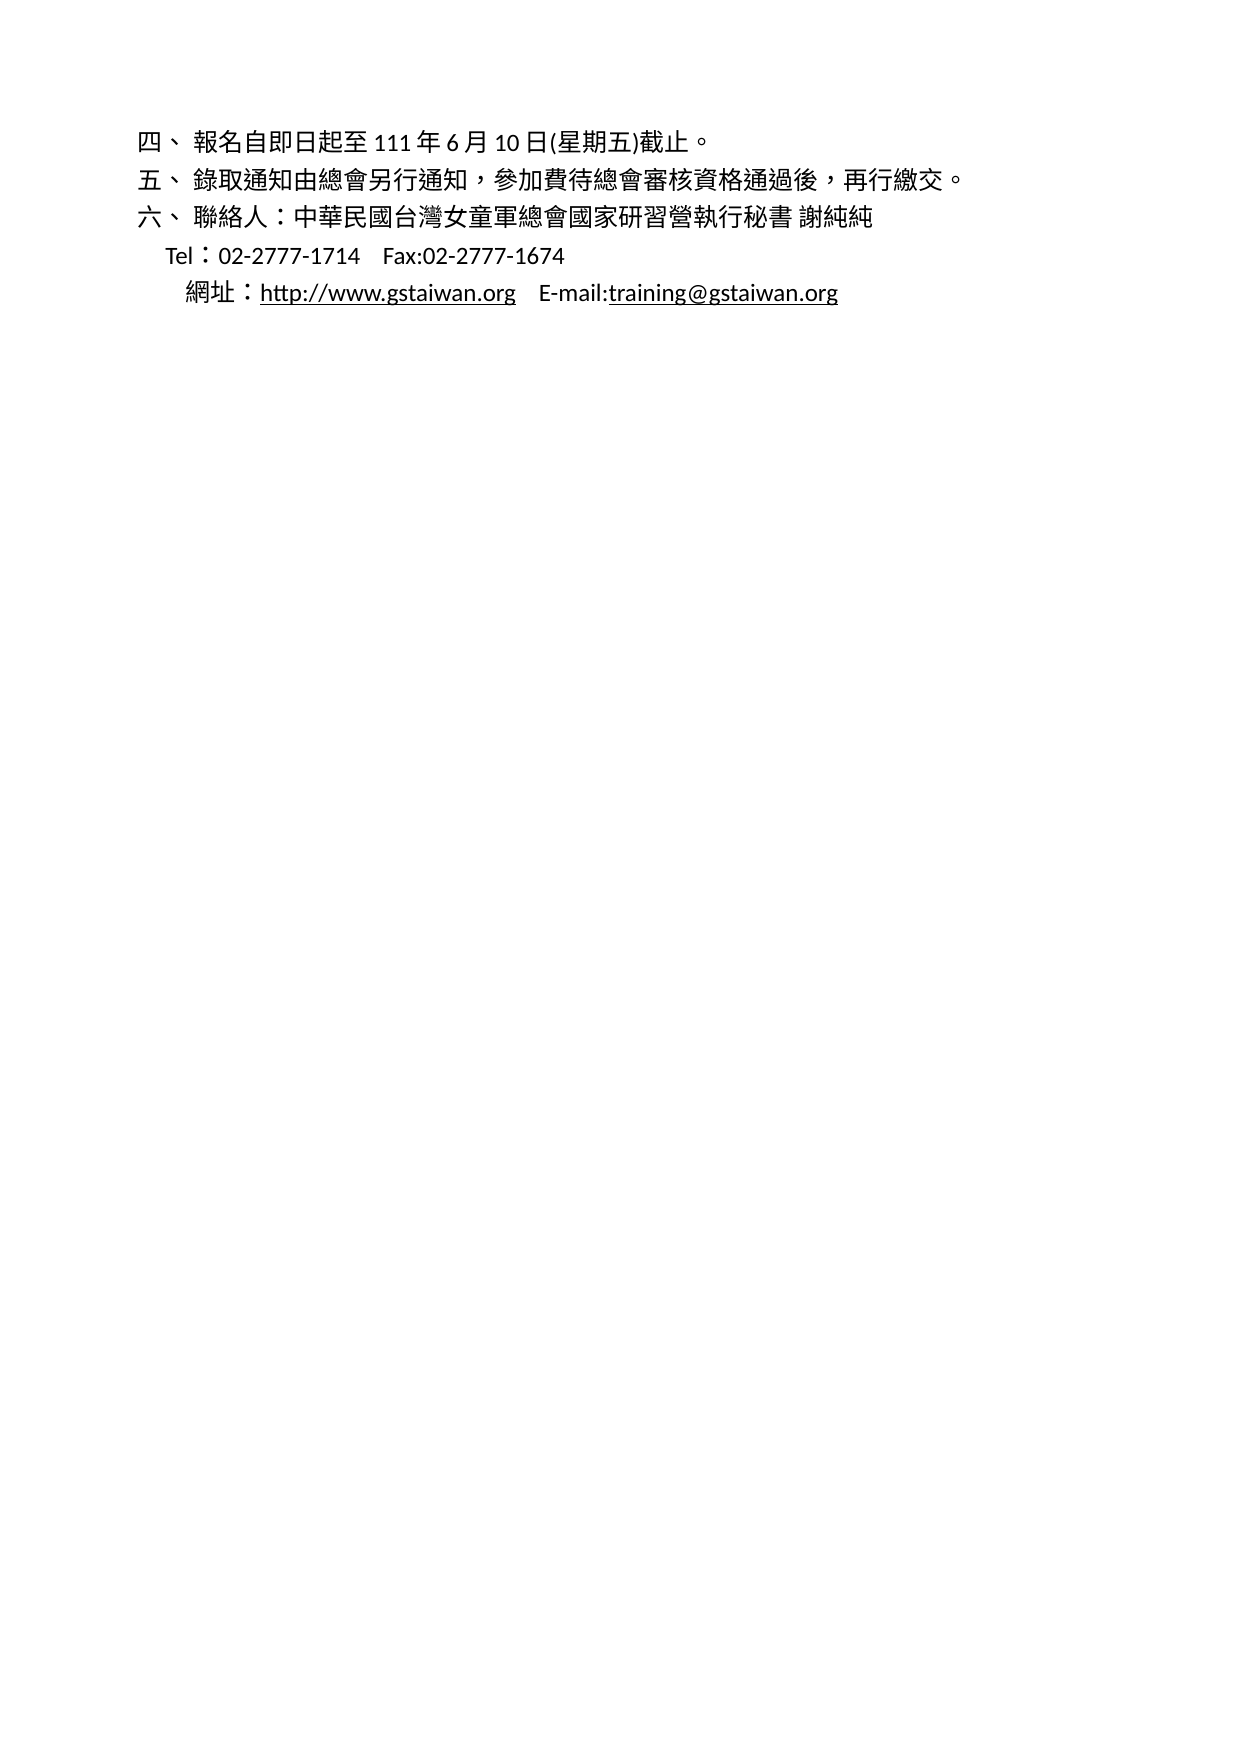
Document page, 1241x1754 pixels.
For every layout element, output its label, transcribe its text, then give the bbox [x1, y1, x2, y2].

list 錄取通知由總會另行通知，參加費待總會審核資格通過後，再行繳交。 [137, 160, 1122, 197]
text Tel：02-2777-1714 Fax:02-2777-1674 [137, 235, 1122, 272]
list 聯絡人：中華民國台灣女童軍總會國家研習營執行秘書 謝純純 [137, 197, 1122, 235]
list 報名自即日起至111年6月10日(星期五)截止。 [137, 122, 1122, 160]
text 網址：http://www.gstaiwan.org E-mail:training@gstaiwan.org [179, 272, 1122, 310]
